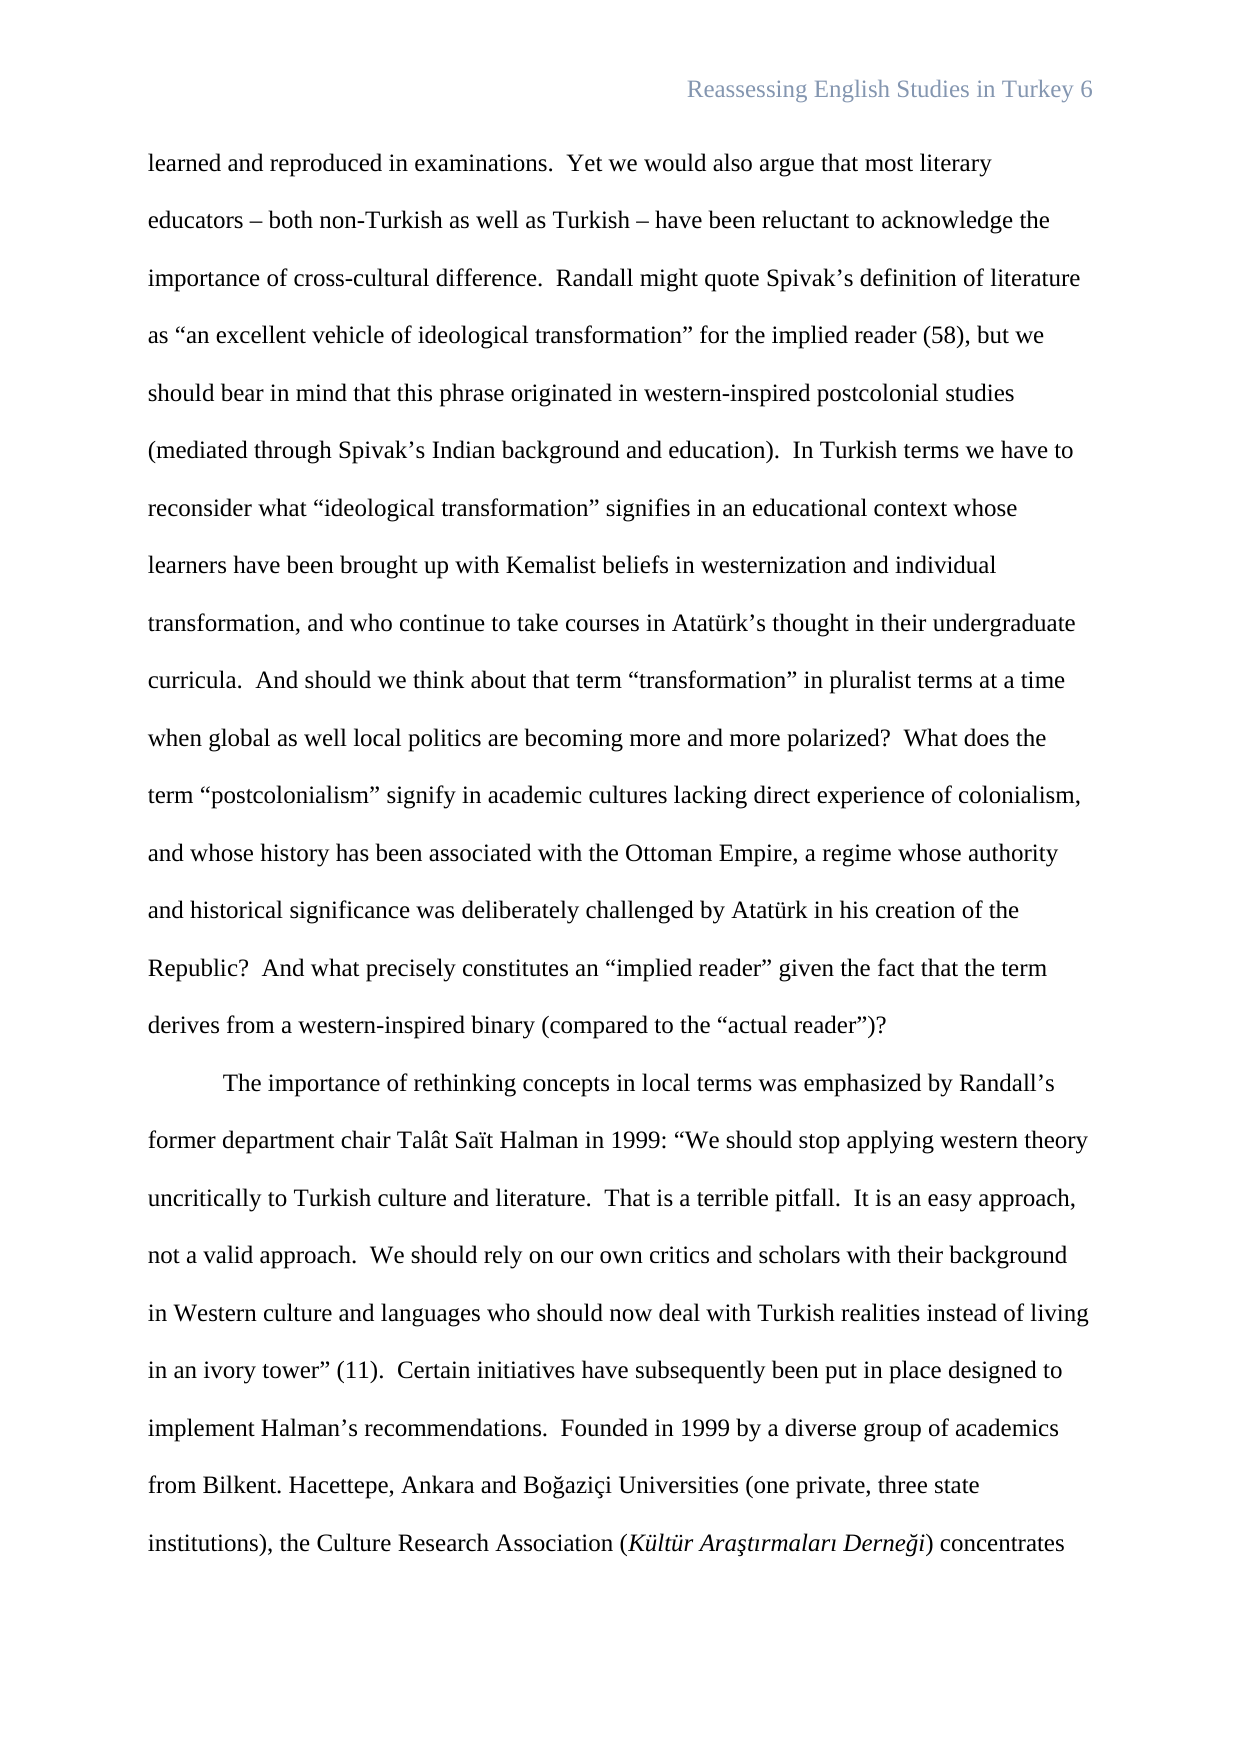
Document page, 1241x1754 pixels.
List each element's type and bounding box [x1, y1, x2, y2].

text [148, 148, 1093, 1039]
text [148, 1068, 1093, 1556]
